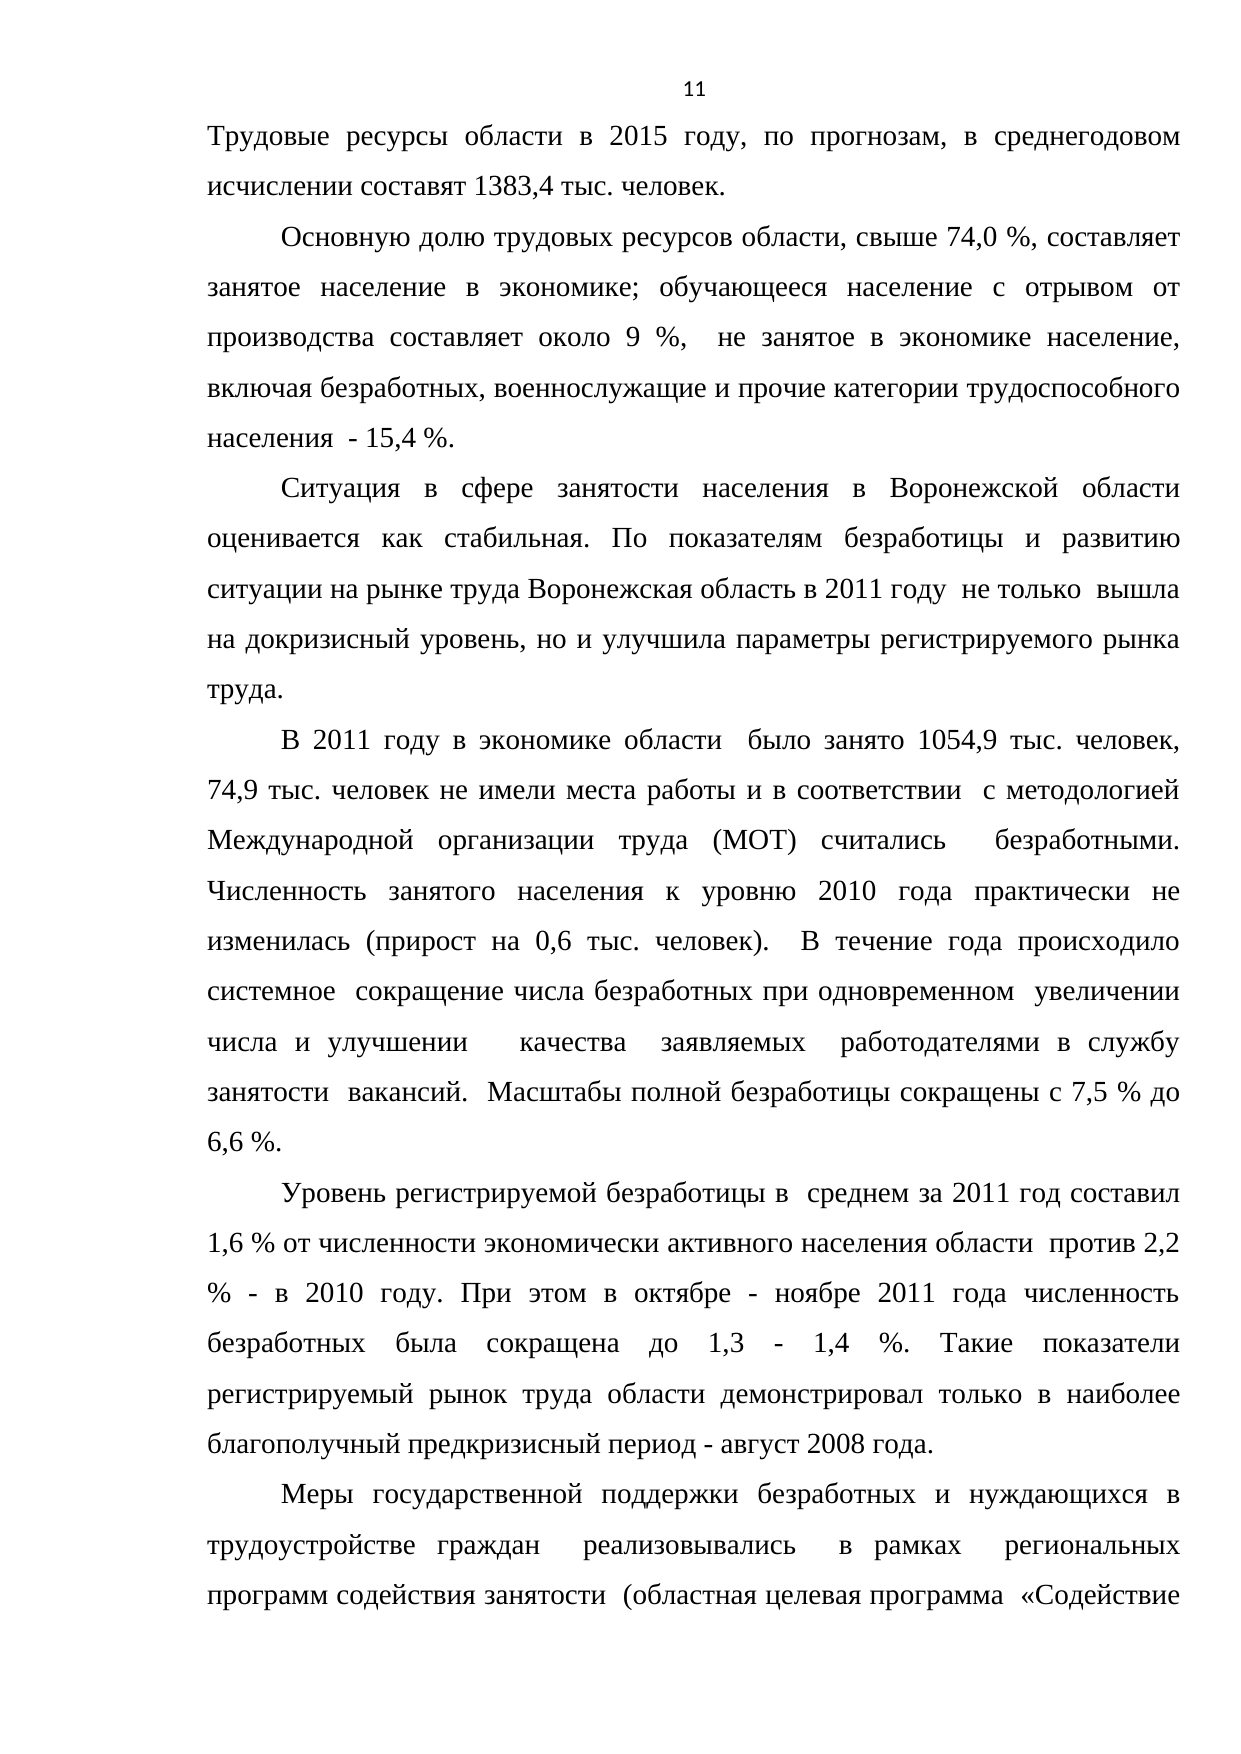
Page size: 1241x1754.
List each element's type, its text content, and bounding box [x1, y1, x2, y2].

text В 2011 году в экономике области было занято 1054,9 тыс. человек, 74,9 тыс. человек не имели места работы и в соответствии с методологией Международной организации труда (МОТ) считались безработными. Численность занятого населения к уровню 2010 года практически не изменилась (прирост на 0,6 тыс. человек). В течение года происходило системное сокращение числа безработных при одновременном увеличении числа и улучшении качества заявляемых работодателями в службу занятости вакансий. Масштабы полной безработицы сокращены с 7,5 % до 6,6 %. [207, 722, 1181, 1158]
text Основную долю трудовых ресурсов области, свыше 74,0 %, составляет занятое население в экономике; обучающееся население с отрывом от производства составляет около 9 %, не занятое в экономике население, включая безработных, военнослужащие и прочие категории трудоспособного населения - 15,4 %. [207, 219, 1181, 453]
text Уровень регистрируемой безработицы в среднем за 2011 год составил 1,6 % от численности экономически активного населения области против 2,2 % - в 2010 году. При этом в октябре - ноябре 2011 года численность безработных была сокращена до 1,3 - 1,4 %. Такие показатели регистрируемый рынок труда области демонстрировал только в наиболее благополучный предкризисный период - август 2008 года. [207, 1175, 1181, 1460]
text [207, 1477, 1181, 1611]
text Ситуация в сфере занятости населения в Воронежской области оценивается как стабильная. По показателям безработицы и развитию ситуации на рынке труда Воронежская область в 2011 году не только вышла на докризисный уровень, но и улучшила параметры регистрируемого рынка труда. [207, 470, 1181, 705]
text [207, 118, 1181, 202]
